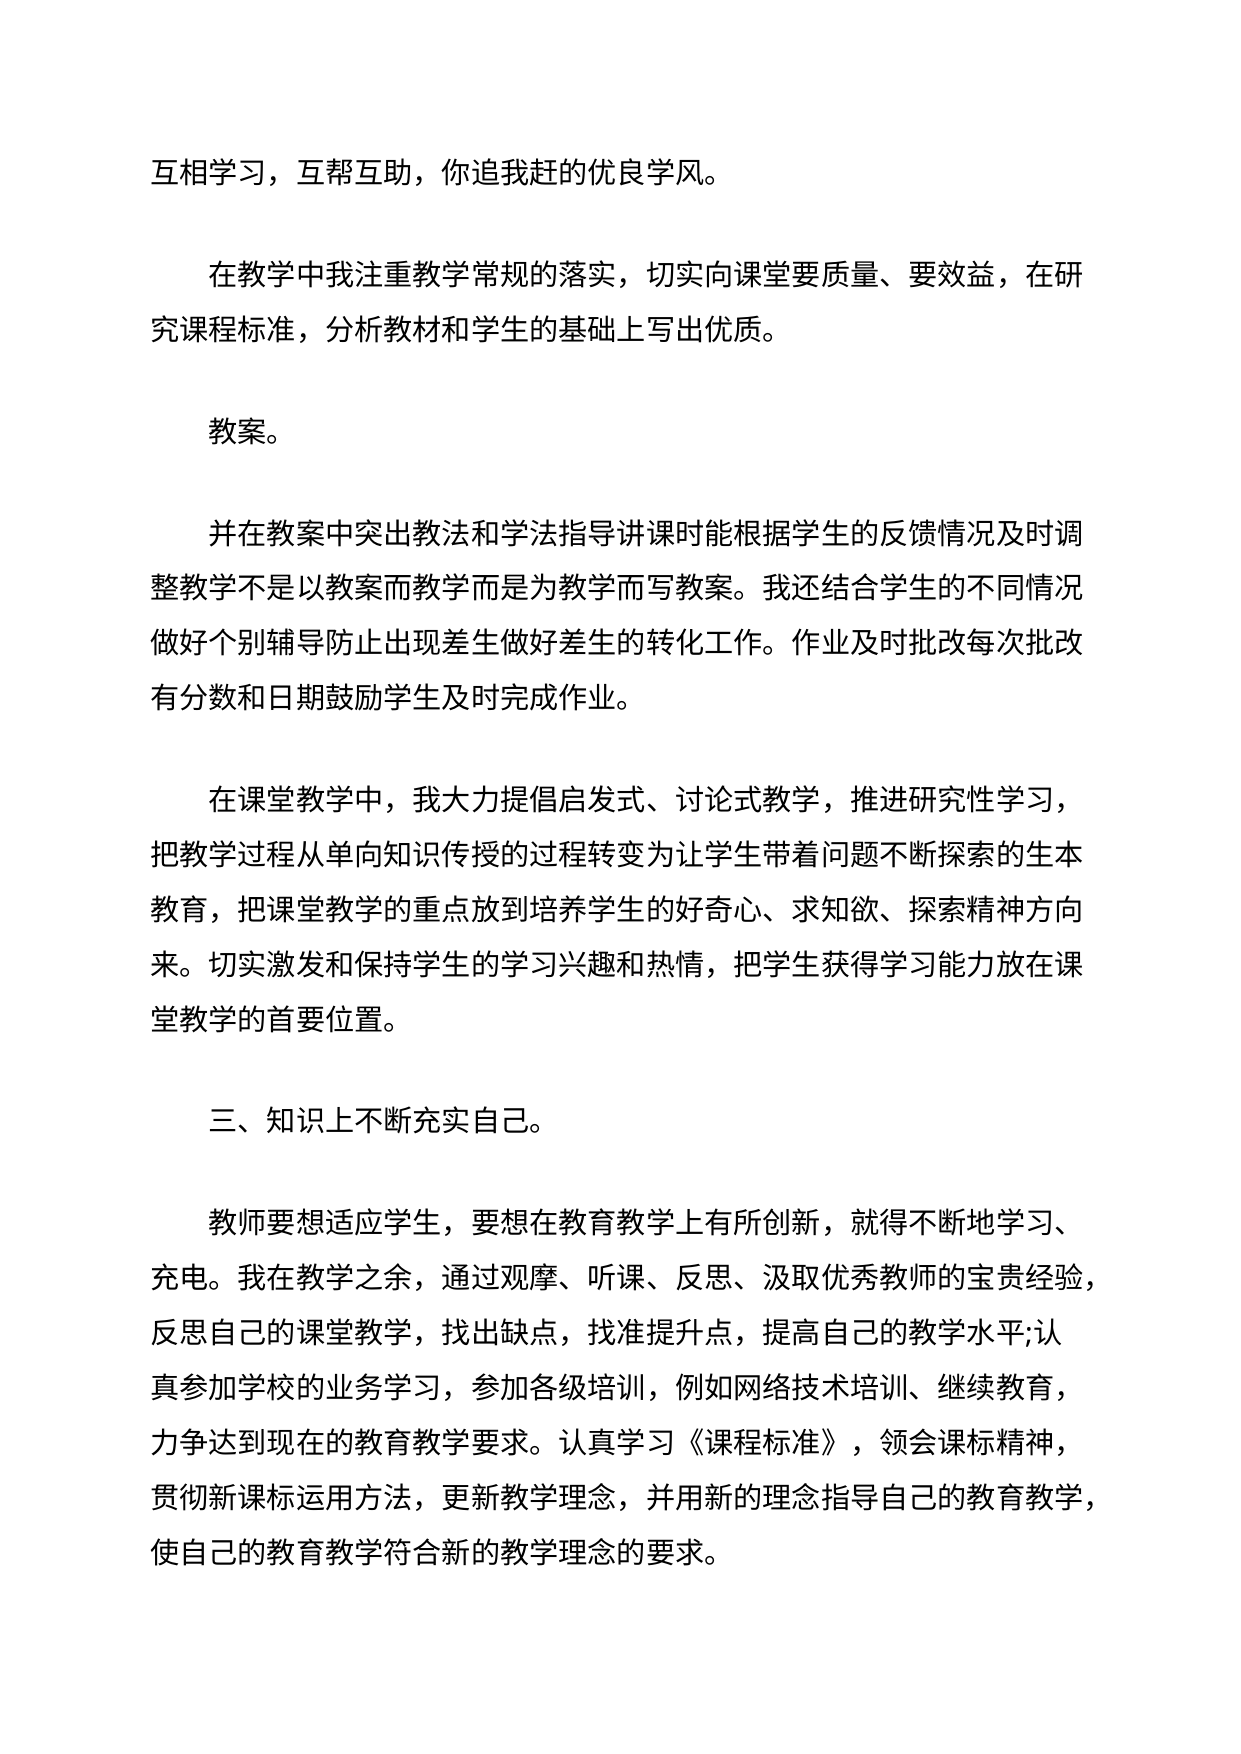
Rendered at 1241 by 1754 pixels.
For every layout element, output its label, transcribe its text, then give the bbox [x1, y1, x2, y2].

text 教案。 [150, 408, 1090, 451]
text 三、知识上不断充实自己。 [150, 1098, 1090, 1140]
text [150, 150, 1090, 192]
text 在课堂教学中，我大力提倡启发式、讨论式教学，推进研究性学习，把教学过程从单向知识传授的过程转变为让学生带着问题不断探索的生本教育，把课堂教学的重点放到培养学生的好奇心、求知欲、探索精神方向来。切实激发和保持学生的学习兴趣和热情，把学生获得学习能力放在课堂教学的首要位置。 [150, 777, 1090, 1038]
text 并在教案中突出教法和学法指导讲课时能根据学生的反馈情况及时调整教学不是以教案而教学而是为教学而写教案。我还结合学生的不同情况做好个别辅导防止出现差生做好差生的转化工作。作业及时批改每次批改有分数和日期鼓励学生及时完成作业。 [150, 510, 1090, 717]
text 在教学中我注重教学常规的落实，切实向课堂要质量、要效益，在研究课程标准，分析教材和学生的基础上写出优质。 [150, 252, 1090, 349]
text 教师要想适应学生，要想在教育教学上有所创新，就得不断地学习、充电。我在教学之余，通过观摩、听课、反思、汲取优秀教师的宝贵经验，反思自己的课堂教学，找出缺点，找准提升点，提高自己的教学水平;认真参加学校的业务学习，参加各级培训，例如网络技术培训、继续教育，力争达到现在的教育教学要求。认真学习《课程标准》，领会课标精神，贯彻新课标运用方法，更新教学理念，并用新的理念指导自己的教育教学，使自己的教育教学符合新的教学理念的要求。 [150, 1200, 1090, 1572]
